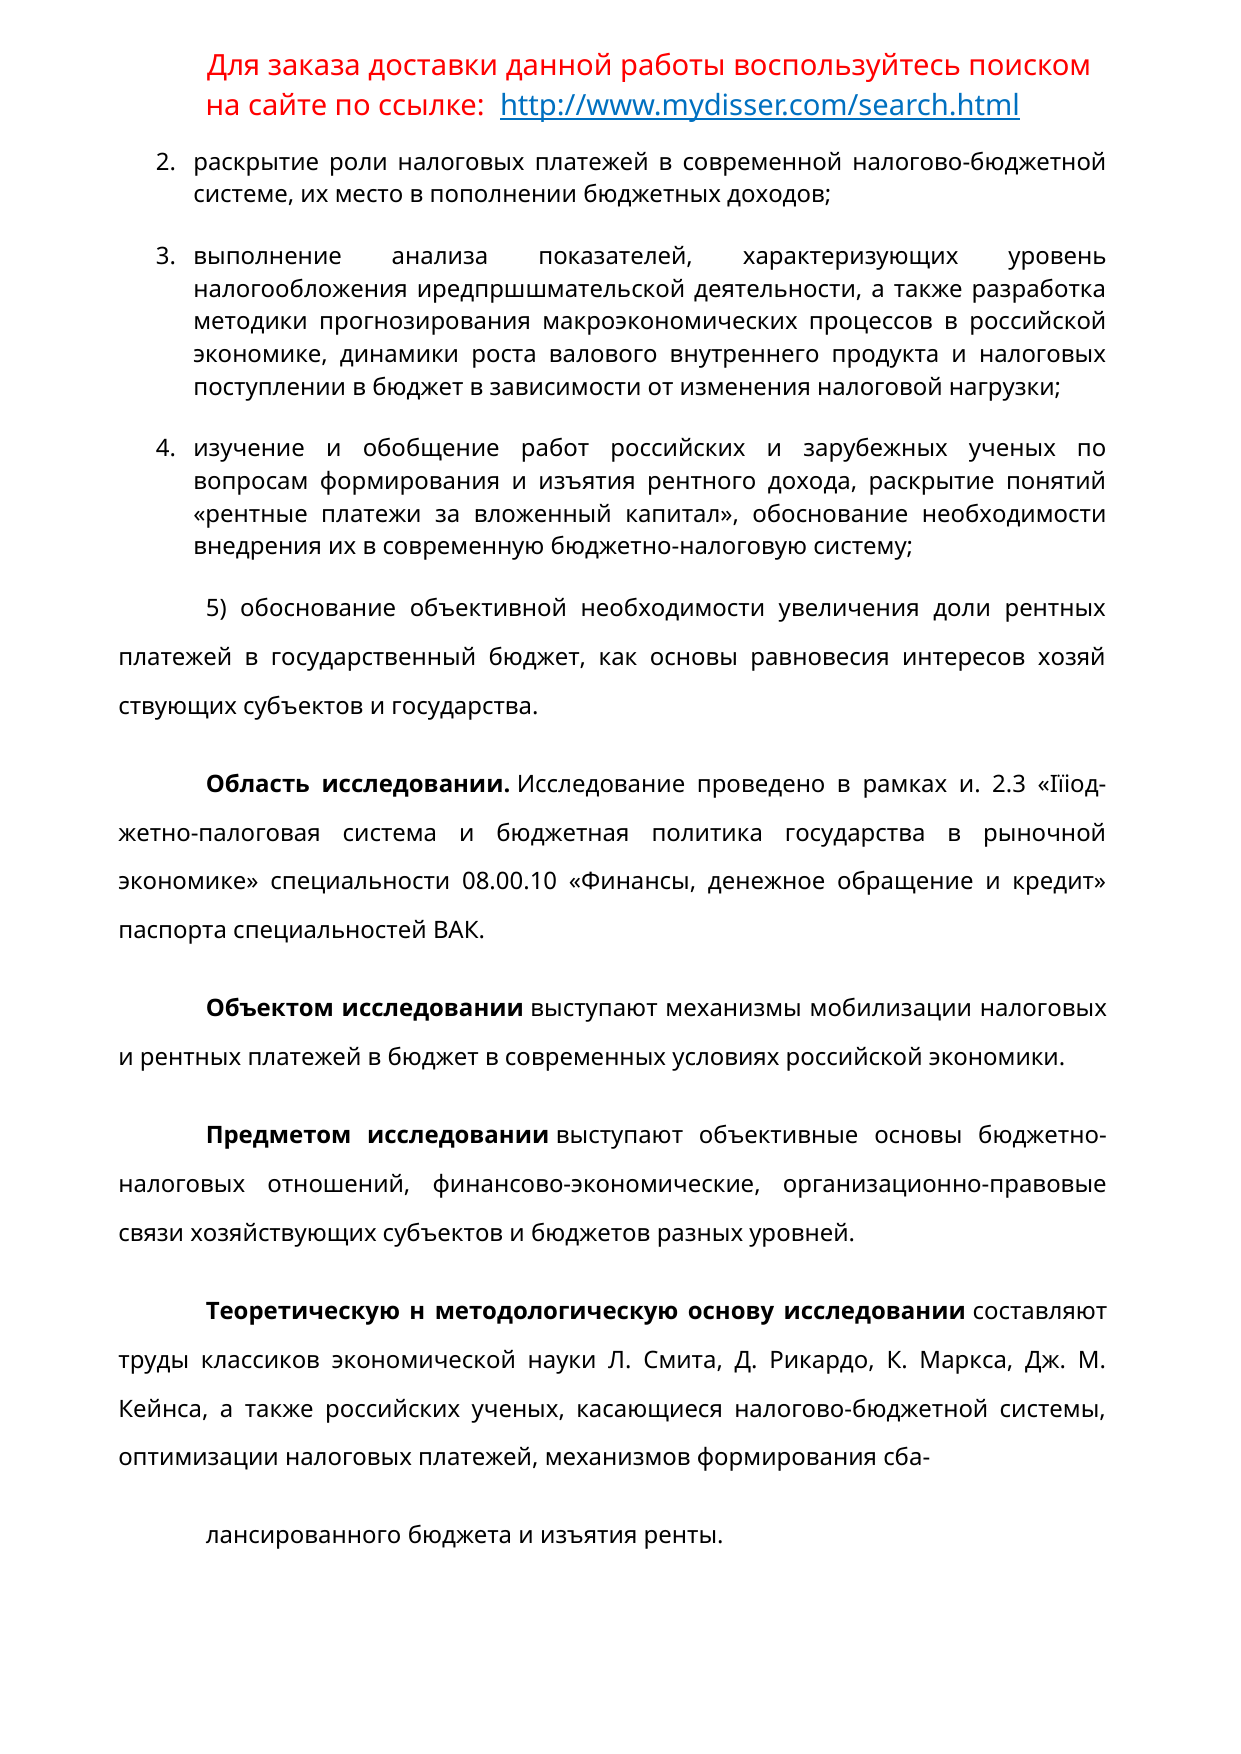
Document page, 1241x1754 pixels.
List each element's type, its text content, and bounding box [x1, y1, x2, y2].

text Теоретическую н методологическую основу исследовании составляют труды классиков экономической науки Л. Смита, Д. Рикардо, К. Маркса, Дж. М. Кейнса, а также российских ученых, касающиеся налогово-бюджетной системы, оптимизации налоговых платежей, механизмов формирования сба- [118, 1294, 1107, 1473]
text 5) обоснование объективной необходимости увеличения доли рентных платежей в государственный бюджет, как основы равновесия интересов хозяй ствующих субъектов и государства. [118, 591, 1107, 721]
text лансированного бюджета и изъятия ренты. [118, 1518, 1107, 1551]
list изучение и обобщение работ российских и зарубежных ученых по вопросам формирования и изъятия рентного дохода, раскрытие понятий «рентные платежи за вложенный капитал», обоснование необходимости внедрения их в современную бюджетно-налоговую систему; [156, 431, 1107, 562]
text Предметом исследовании выступают объективные основы бюджетно-налоговых отношений, финансово-экономические, организационно-правовые связи хозяйствующих субъектов и бюджетов разных уровней. [118, 1118, 1107, 1248]
text Область исследовании. Исследование проведено в рамках и. 2.3 «Іїіод-жетно-палоговая система и бюджетная политика государства в рыночной экономике» специальности 08.00.10 «Финансы, денежное обращение и кредит» паспорта специальностей ВАК. [118, 766, 1107, 946]
text Объектом исследовании выступают механизмы мобилизации налоговых и рентных платежей в бюджет в современных условиях российской экономики. [118, 991, 1107, 1072]
list раскрытие роли налоговых платежей в современной налогово-бюджетной системе, их место в пополнении бюджетных доходов; [156, 144, 1107, 210]
list выполнение анализа показателей, характеризующих уровень налогообложения иредпршшмательской деятельности, а также разработка методики прогнозирования макроэкономических процессов в российской экономике, динамики роста валового внутреннего продукта и налоговых поступлении в бюджет в зависимости от изменения налоговой нагрузки; [156, 239, 1107, 402]
